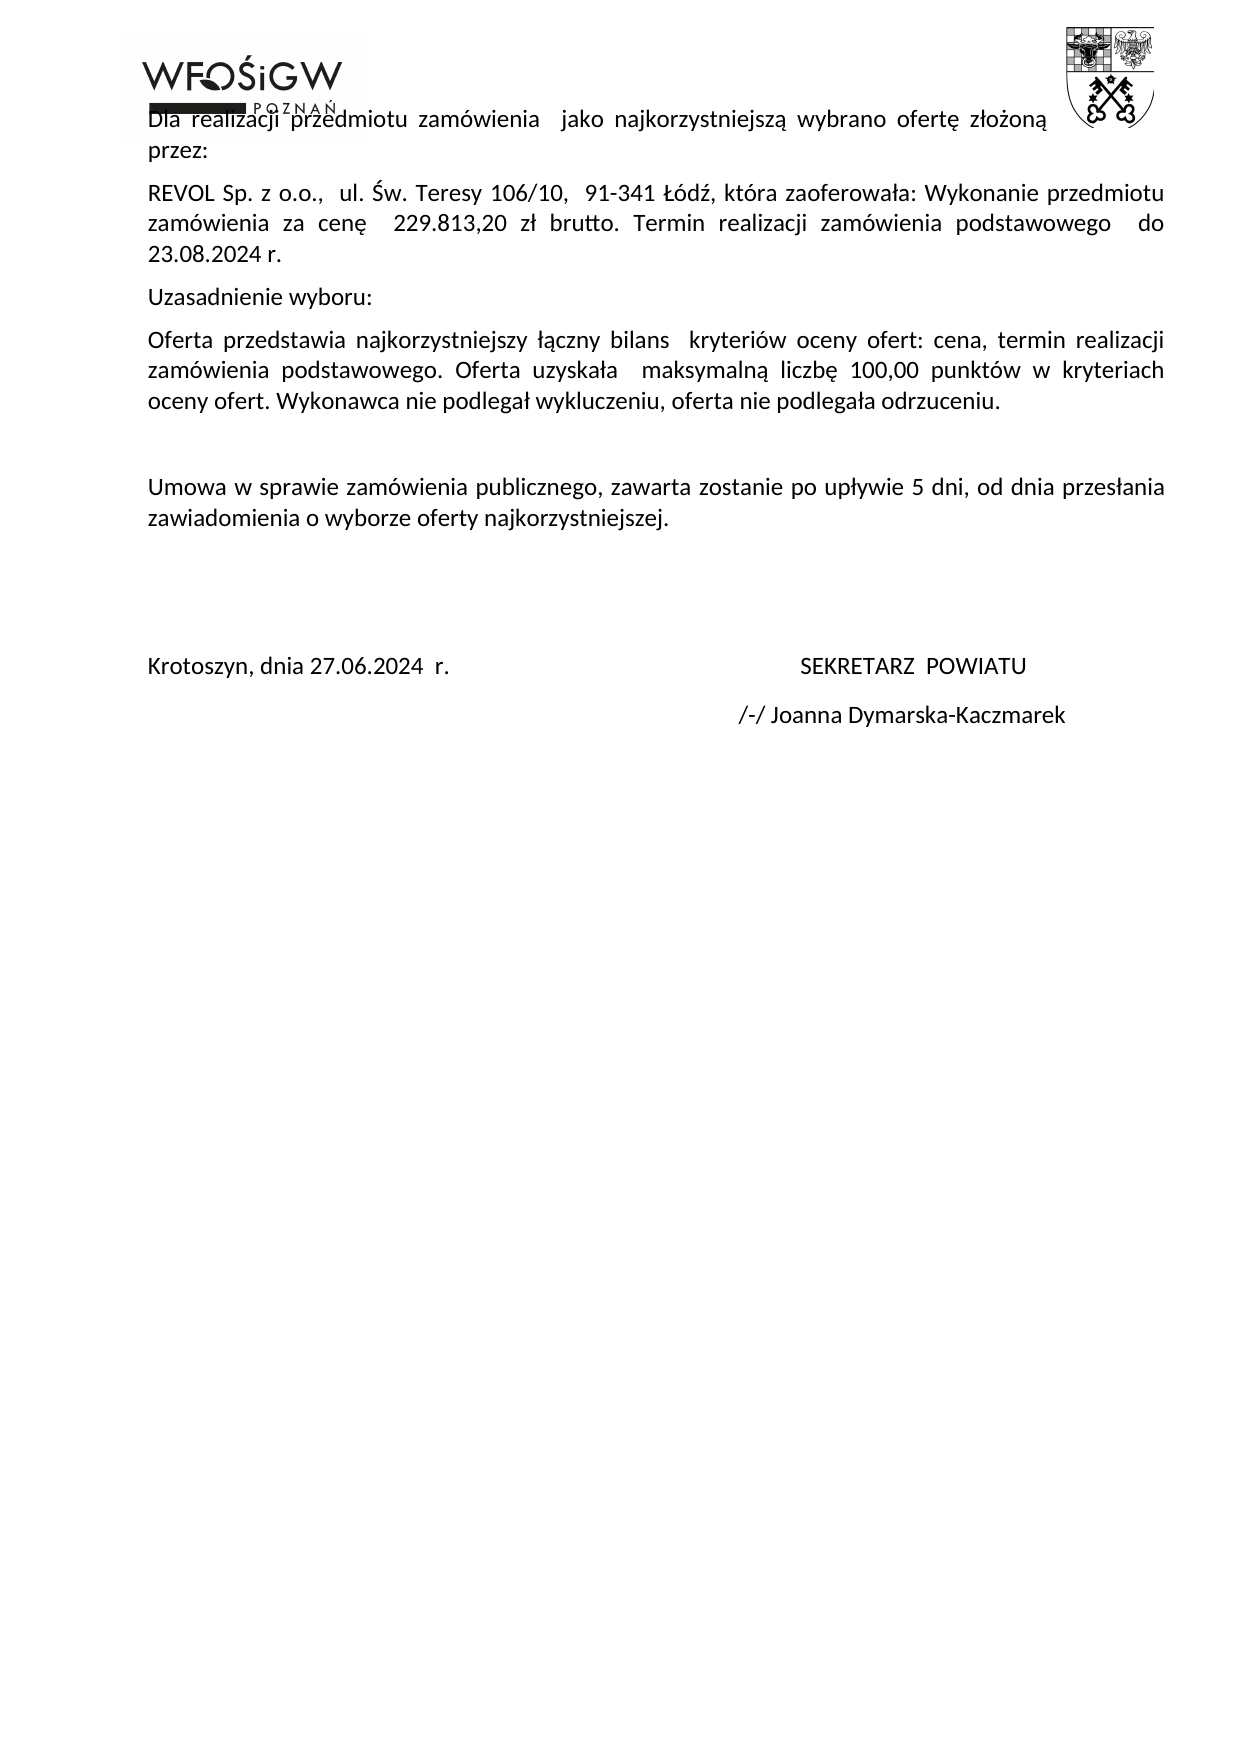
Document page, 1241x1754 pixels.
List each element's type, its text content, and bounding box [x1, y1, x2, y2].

text Uzasadnienie wyboru: [148, 281, 1167, 312]
text Krotoszyn, dnia 27.06.2024 r. SEKRETARZ POWIATU [148, 650, 1167, 681]
text Oferta przedstawia najkorzystniejszy łączny bilans kryteriów oceny ofert: cena, termin realizacji zamówienia podstawowego. Oferta uzyskała maksymalną liczbę 100,00 punktów w kryteriach oceny ofert. Wykonawca nie podlegał wykluczeniu, oferta nie podlegała odrzuceniu. [148, 324, 1167, 416]
text /-/ Joanna Dymarska-Kaczmarek [148, 700, 1167, 730]
picture [114, 27, 370, 142]
picture [1066, 27, 1154, 128]
text Dla realizacji przedmiotu zamówienia jako najkorzystniejszą wybrano ofertę złożoną przez: [148, 103, 1167, 164]
text Umowa w sprawie zamówienia publicznego, zawarta zostanie po upływie 5 dni, od dnia przesłania zawiadomienia o wyborze oferty najkorzystniejszej. [148, 471, 1167, 532]
text REVOL Sp. z o.o., ul. Św. Teresy 106/10, 91-341 Łódź, która zaoferowała: Wykonanie przedmiotu zamówienia za cenę 229.813,20 zł brutto. Termin realizacji zamówienia podstawowego do 23.08.2024 r. [148, 177, 1167, 268]
